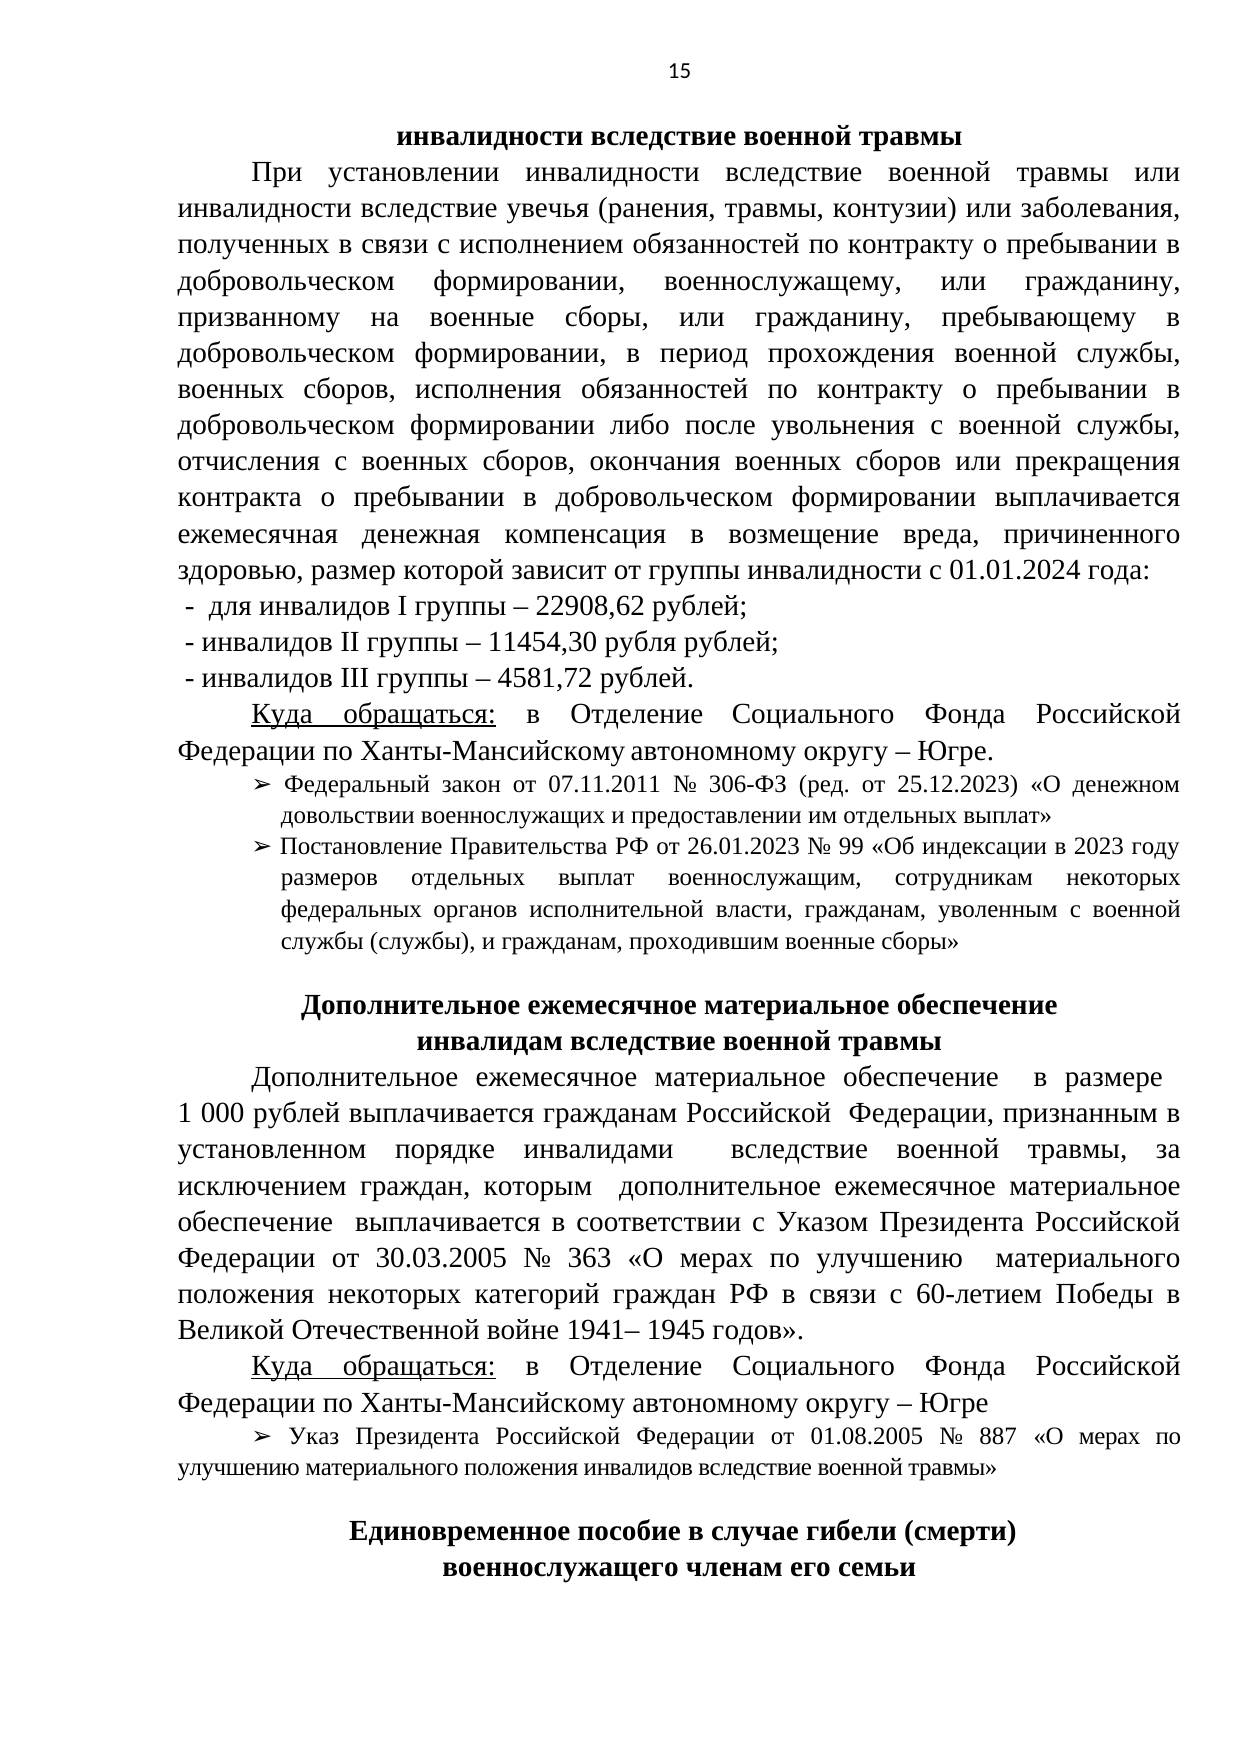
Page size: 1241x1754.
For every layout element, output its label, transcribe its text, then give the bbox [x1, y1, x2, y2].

text - для инвалидов I группы – 22908,62 рублей; [177, 588, 1181, 622]
text ➢ Указ Президента Российской Федерации от 01.08.2005 № 887 «О мерах по улучшению материального положения инвалидов вследствие военной травмы» [177, 1421, 1181, 1481]
text Куда обращаться: в Отделение Социального Фонда Российской Федерации по Ханты-Мансийскому автономному округу – Югре [177, 1348, 1181, 1418]
text - инвалидов III группы – 4581,72 рублей. [177, 660, 1181, 694]
text военнослужащего членам его семьи [177, 1549, 1181, 1583]
text ➢ Федеральный закон от 07.11.2011 № 306-ФЗ (ред. от 25.12.2023) «О денежном довольствии военнослужащих и предоставлении им отдельных выплат» [251, 769, 1181, 828]
text ➢ Постановление Правительства РФ от 26.01.2023 № 99 «Об индексации в 2023 году размеров отдельных выплат военнослужащим, сотрудникам некоторых федеральных органов исполнительной власти, гражданам, уволенным с военной службы (службы), и гражданам, проходившим военные сборы» [251, 831, 1181, 954]
text Единовременное пособие в случае гибели (смерти) [177, 1513, 1181, 1547]
text инвалидности вследствие военной травмы [177, 118, 1181, 152]
text инвалидам вследствие военной травмы [177, 1023, 1181, 1057]
text Куда обращаться: в Отделение Социального Фонда Российской Федерации по Ханты-Мансийскому автономному округу – Югре. [177, 696, 1181, 766]
text Дополнительное ежемесячное материальное обеспечение в размере 1 000 рублей выплачивается гражданам Российской Федерации, признанным в установленном порядке инвалидами вследствие военной травмы, за исключением граждан, которым дополнительное ежемесячное материальное обеспечение выплачивается в соответствии с Указом Президента Российской Федерации от 30.03.2005 № 363 «О мерах по улучшению материального положения некоторых категорий граждан РФ в связи с 60-летием Победы в Великой Отечественной войне 1941– 1945 годов». [177, 1059, 1181, 1346]
text При установлении инвалидности вследствие военной травмы или инвалидности вследствие увечья (ранения, травмы, контузии) или заболевания, полученных в связи с исполнением обязанностей по контракту о пребывании в добровольческом формировании, военнослужащему, или гражданину, призванному на военные сборы, или гражданину, пребывающему в добровольческом формировании, в период прохождения военной службы, военных сборов, исполнения обязанностей по контракту о пребывании в добровольческом формировании либо после увольнения с военной службы, отчисления с военных сборов, окончания военных сборов или прекращения контракта о пребывании в добровольческом формировании выплачивается ежемесячная денежная компенсация в возмещение вреда, причиненного здоровью, размер которой зависит от группы инвалидности с 01.01.2024 года: [177, 154, 1181, 585]
text - инвалидов II группы – 11454,30 рубля рублей; [177, 624, 1181, 658]
text Дополнительное ежемесячное материальное обеспечение [177, 987, 1181, 1021]
